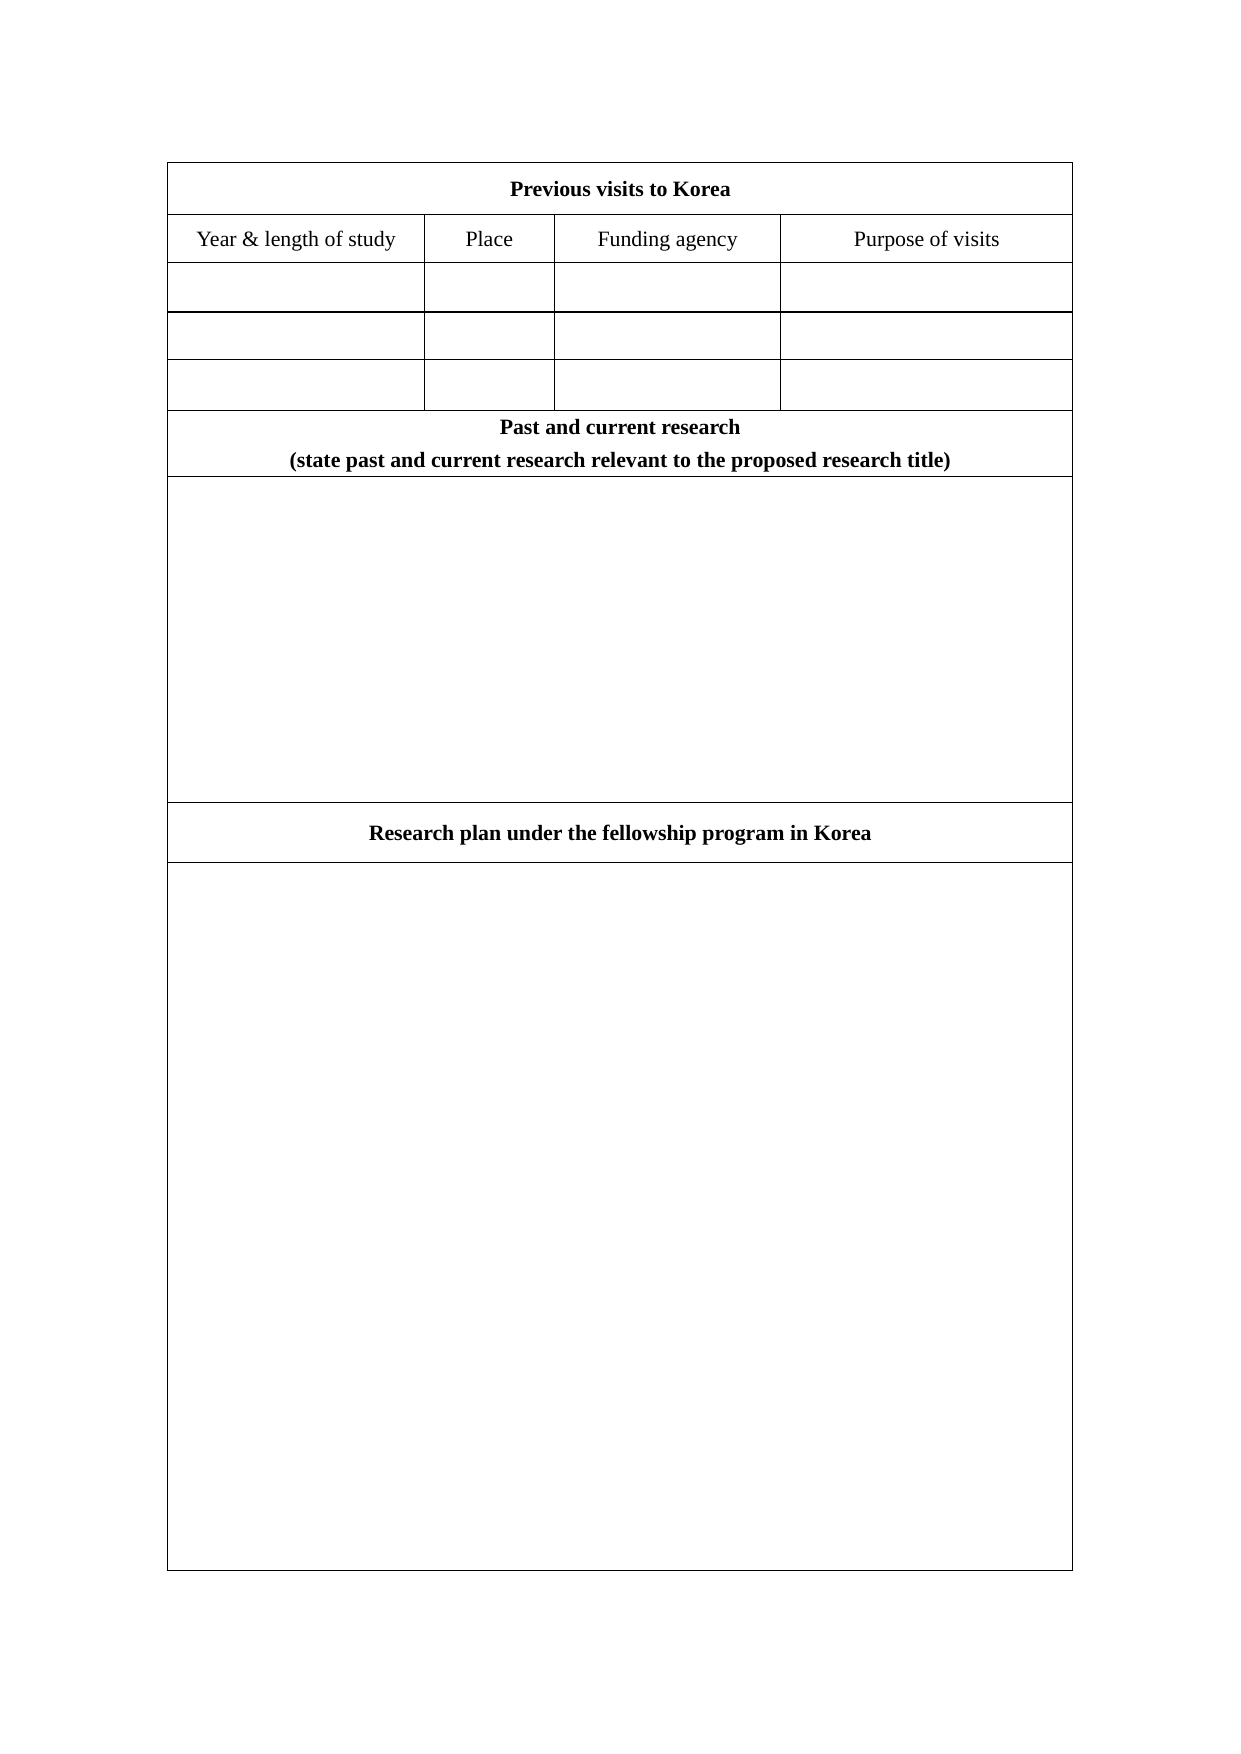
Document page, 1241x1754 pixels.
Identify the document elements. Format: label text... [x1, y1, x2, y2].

table_cell [781, 360, 1072, 409]
table_cell [555, 360, 780, 409]
table_cell [781, 313, 1072, 359]
table_cell Place [425, 215, 554, 262]
table_cell [555, 313, 780, 359]
table_cell [168, 313, 424, 359]
table_cell Purpose of visits [781, 215, 1072, 262]
table_cell Previous visits to Korea [168, 163, 1072, 214]
table_cell Past and current research (state past and current research relevant to the proposed research title) [168, 411, 1072, 476]
table_cell [425, 313, 554, 359]
table_cell Research plan under the fellowship program in Korea [168, 803, 1072, 862]
table_cell [555, 263, 780, 311]
table_cell [168, 263, 424, 311]
table_cell Funding agency [555, 215, 780, 262]
table_cell [425, 360, 554, 409]
table_cell [168, 863, 1072, 1569]
table_cell Year & length of study [168, 215, 424, 262]
table_cell [781, 263, 1072, 311]
table_cell [168, 360, 424, 409]
table_cell [425, 263, 554, 311]
table_cell [168, 477, 1072, 802]
